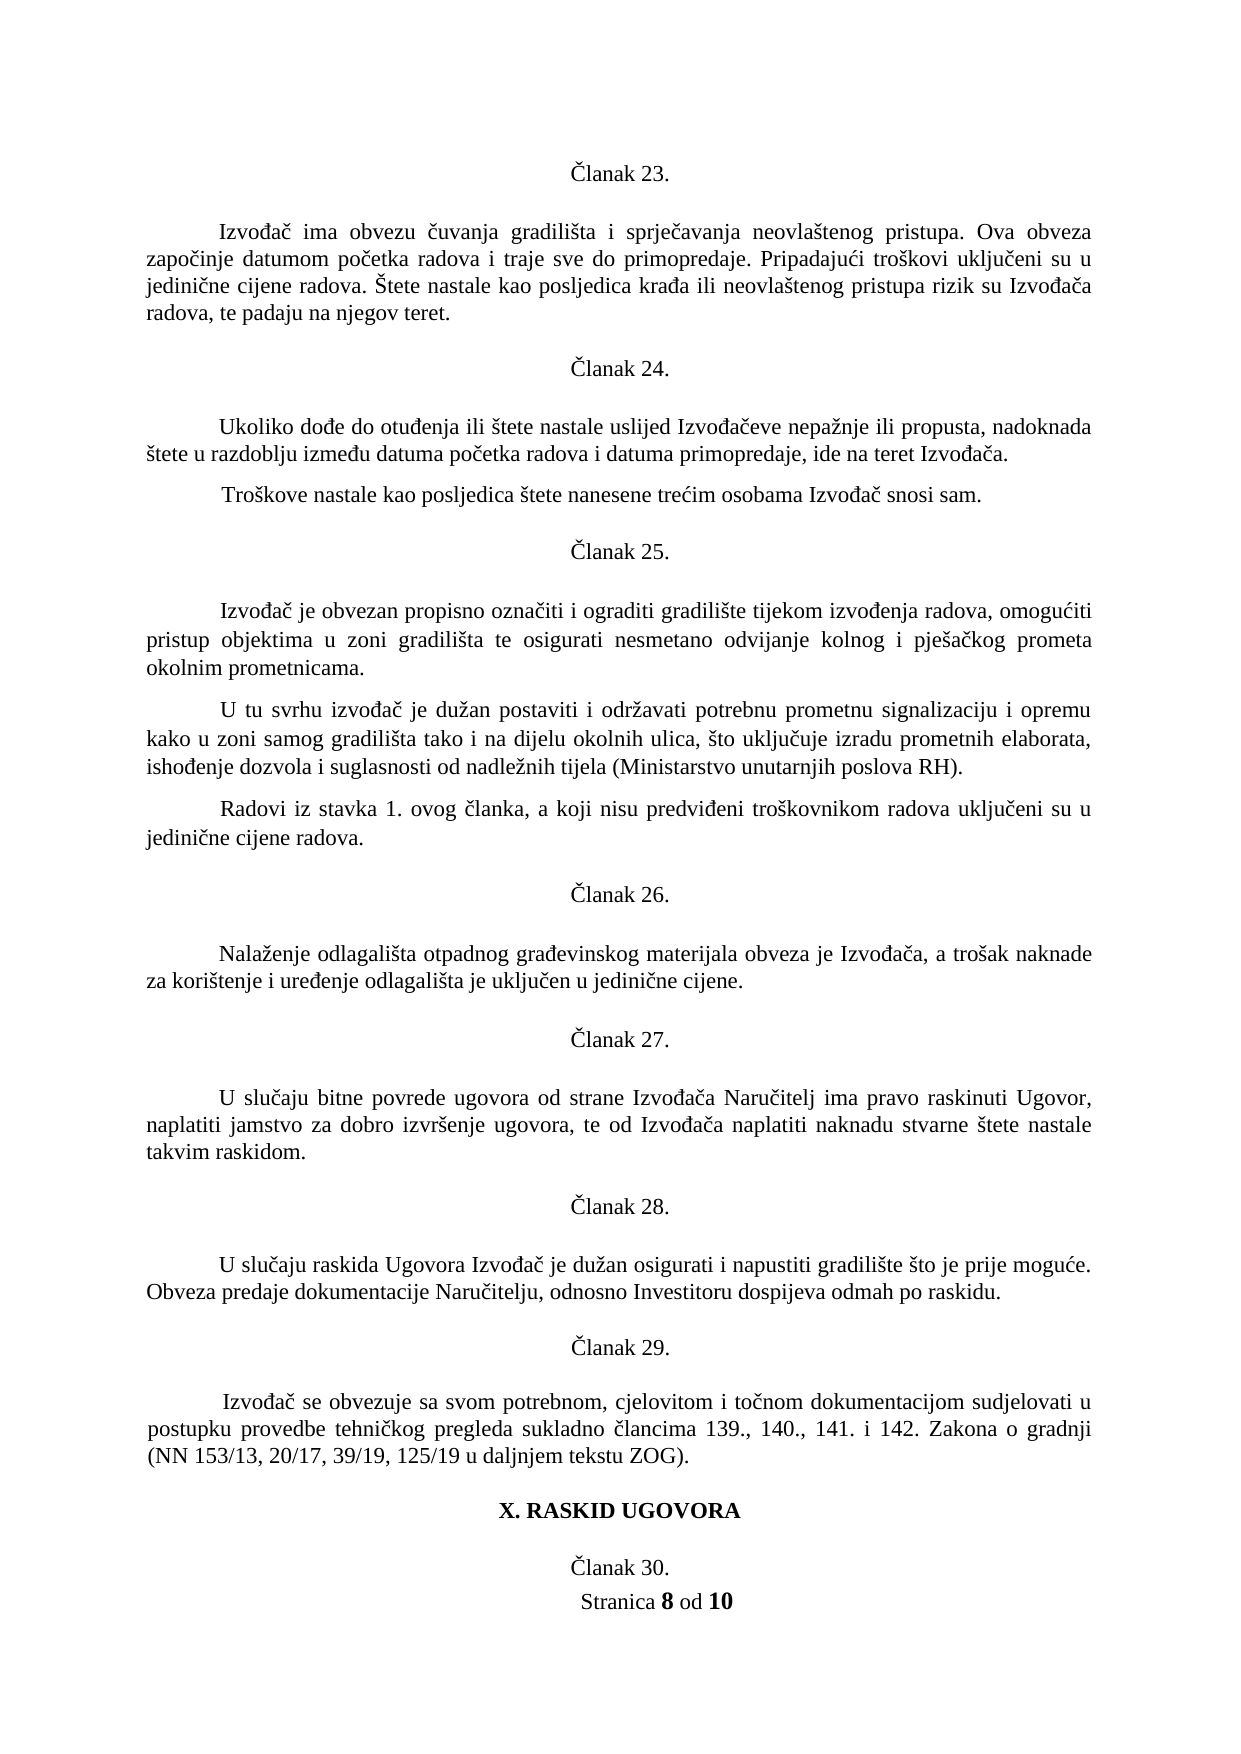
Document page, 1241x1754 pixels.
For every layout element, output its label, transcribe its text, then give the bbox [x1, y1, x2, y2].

text U slučaju raskida Ugovora Izvođač je dužan osigurati i napustiti gradilište što je prije moguće. Obveza predaje dokumentacije Naručitelju, odnosno Investitoru dospijeva odmah po raskidu. [146, 1251, 1093, 1304]
text Ukoliko dođe do otuđenja ili štete nastale uslijed Izvođačeve nepažnje ili propusta, nadoknada štete u razdoblju između datuma početka radova i datuma primopredaje, ide na teret Izvođača. [146, 413, 1093, 467]
text Članak 23. [147, 160, 1093, 187]
text Članak 24. [147, 355, 1093, 382]
text Izvođač je obvezan propisno označiti i ograditi gradilište tijekom izvođenja radova, omogućiti pristup objektima u zoni gradilišta te osigurati nesmetano odvijanje kolnog i pješačkog prometa okolnim prometnicama. [146, 597, 1093, 680]
text Troškove nastale kao posljedica štete nanesene trećim osobama Izvođač snosi sam. [221, 481, 1093, 507]
text Članak 25. [147, 538, 1093, 564]
text Izvođač se obvezuje sa svom potrebnom, cjelovitom i točnom dokumentacijom sudjelovati u postupku provedbe tehničkog pregleda sukladno člancima 139., 140., 141. i 142. Zakona o gradnji (NN 153/13, 20/17, 39/19, 125/19 u daljnjem tekstu ZOG). [147, 1388, 1093, 1468]
text Članak 26. [147, 881, 1093, 908]
text Članak 30. [147, 1554, 1093, 1580]
text Izvođač ima obvezu čuvanja gradilišta i sprječavanja neovlaštenog pristupa. Ova obveza započinje datumom početka radova i traje sve do primopredaje. Pripadajući troškovi uključeni su u jedinične cijene radova. Štete nastale kao posljedica krađa ili neovlaštenog pristupa rizik su Izvođača radova, te padaju na njegov teret. [146, 218, 1093, 325]
text Radovi iz stavka 1. ovog članka, a koji nisu predviđeni troškovnikom radova uključeni su u jedinične cijene radova. [146, 795, 1093, 850]
text Članak 29. [147, 1334, 1093, 1361]
text Članak 27. [147, 1026, 1093, 1053]
subtitle X. RASKID UGOVORA [146, 1497, 1093, 1523]
text U slučaju bitne povrede ugovora od strane Izvođača Naručitelj ima pravo raskinuti Ugovor, naplatiti jamstvo za dobro izvršenje ugovora, te od Izvođača naplatiti naknadu stvarne štete nastale takvim raskidom. [146, 1083, 1093, 1164]
text Nalaženje odlagališta otpadnog građevinskog materijala obveza je Izvođača, a trošak naknade za korištenje i uređenje odlagališta je uključen u jedinične cijene. [146, 940, 1093, 993]
text U tu svrhu izvođač je dužan postaviti i održavati potrebnu prometnu signalizaciju i opremu kako u zoni samog gradilišta tako i na dijelu okolnih ulica, što uključuje izradu prometnih elaborata, ishođenje dozvola i suglasnosti od nadležnih tijela (Ministarstvo unutarnjih poslova RH). [146, 696, 1093, 779]
text Članak 28. [147, 1193, 1093, 1219]
